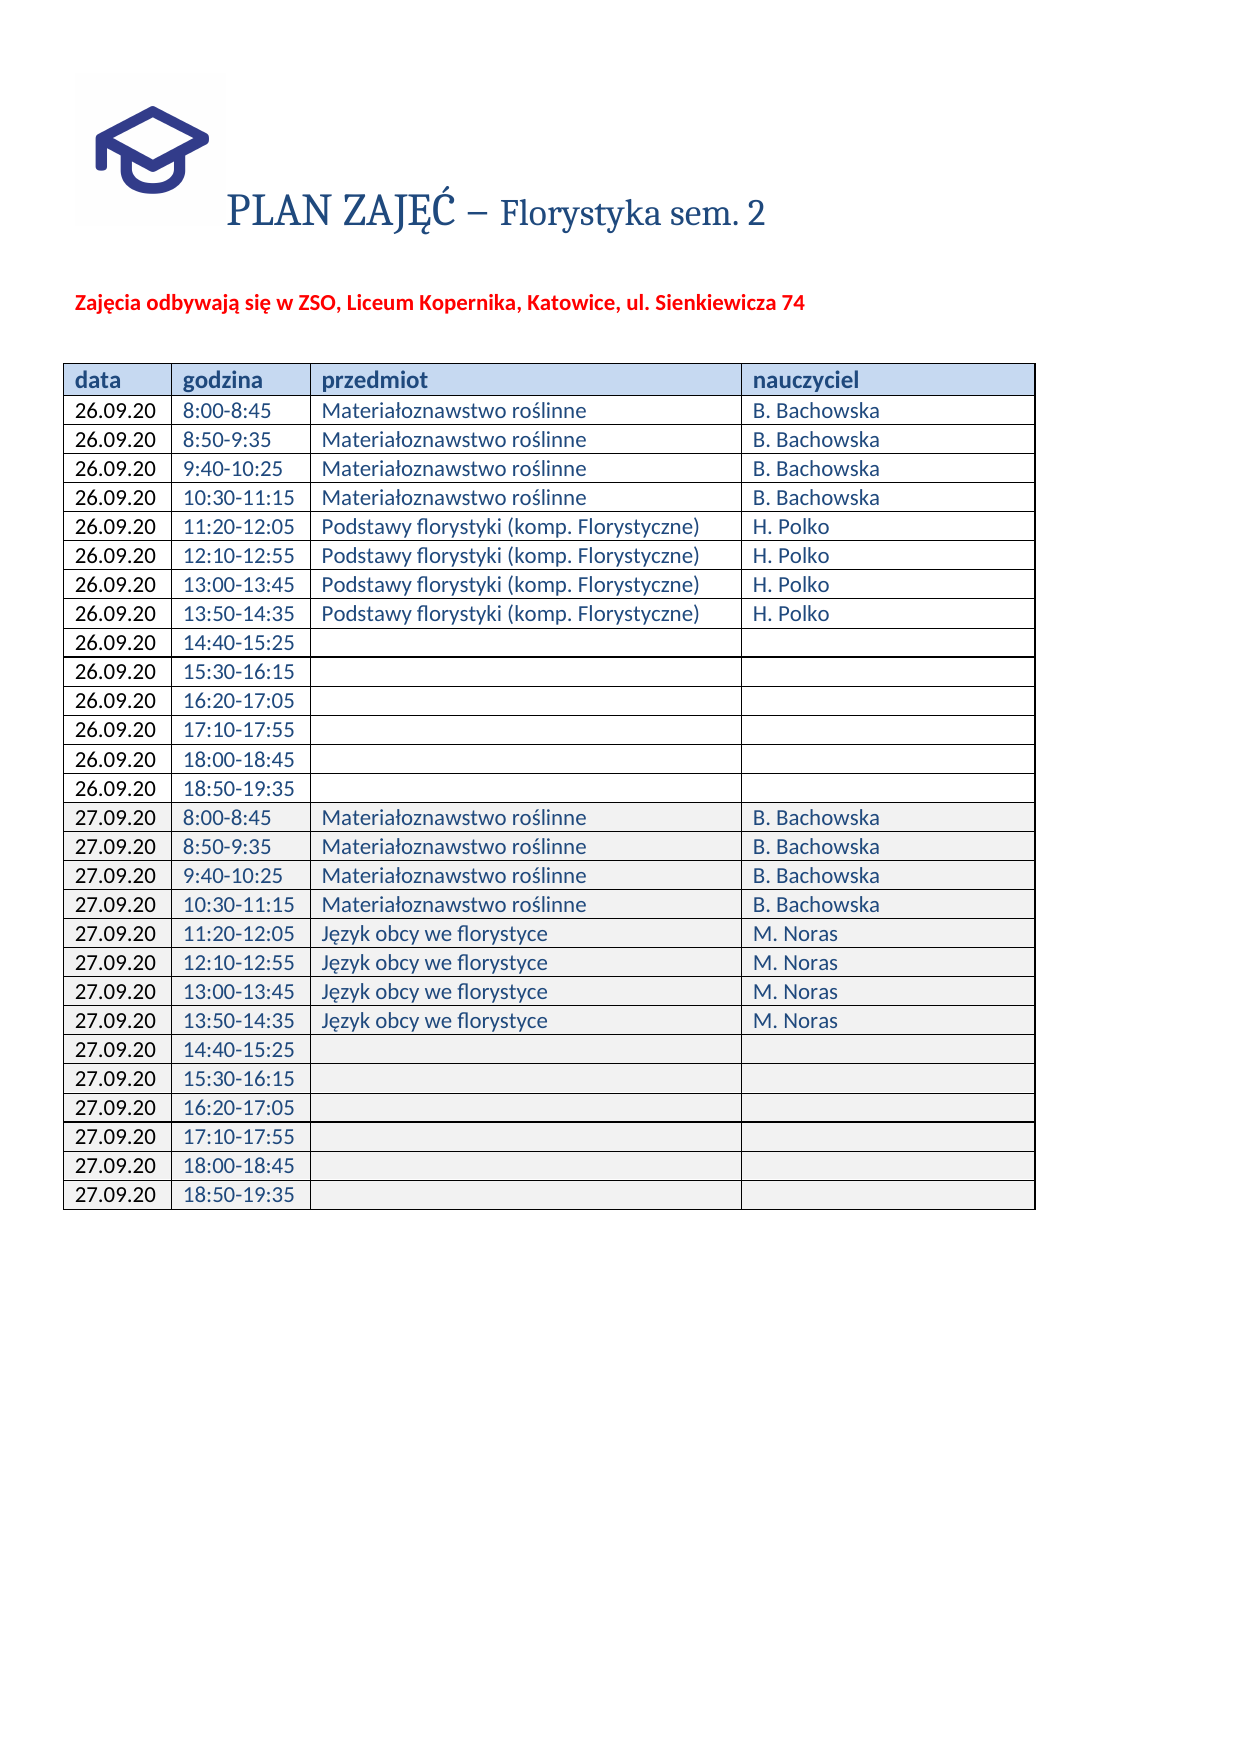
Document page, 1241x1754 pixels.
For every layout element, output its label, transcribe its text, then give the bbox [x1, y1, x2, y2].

table_header godzina [172, 364, 310, 395]
table_cell 26.09.20 [64, 396, 171, 424]
table_cell [311, 716, 741, 744]
table_cell 26.09.20 [64, 629, 171, 656]
table_cell [311, 1094, 741, 1121]
table_cell [311, 687, 741, 714]
table_cell 15:30-16:15 [172, 1064, 310, 1092]
table_cell [742, 1181, 1034, 1209]
table_cell 16:20-17:05 [172, 1094, 310, 1121]
table_cell 9:40-10:25 [172, 454, 310, 482]
table_cell 12:10-12:55 [172, 948, 310, 976]
table_cell Materiałoznawstwo roślinne [311, 454, 741, 482]
table_cell [742, 1094, 1034, 1121]
table_cell 26.09.20 [64, 716, 171, 744]
table_cell Podstawy florystyki (komp. Florystyczne) [311, 512, 741, 540]
table_cell M. Noras [742, 1006, 1034, 1034]
table_cell H. Polko [742, 512, 1034, 540]
table_cell 8:00-8:45 [172, 803, 310, 831]
table_cell 27.09.20 [64, 1094, 171, 1121]
table_cell B. Bachowska [742, 861, 1034, 889]
table_cell 26.09.20 [64, 425, 171, 453]
table_cell [742, 1152, 1034, 1179]
table_cell 18:00-18:45 [172, 745, 310, 773]
table_cell 26.09.20 [64, 687, 171, 714]
table_cell [311, 629, 741, 656]
table_cell 18:50-19:35 [172, 774, 310, 802]
table_cell Materiałoznawstwo roślinne [311, 890, 741, 918]
picture [75, 73, 227, 226]
table_cell Język obcy we florystyce [311, 919, 741, 947]
table_cell 26.09.20 [64, 745, 171, 773]
table_cell 26.09.20 [64, 541, 171, 569]
table_header data [64, 364, 171, 395]
table_cell 26.09.20 [64, 570, 171, 598]
table_cell [311, 1064, 741, 1092]
table_cell 26.09.20 [64, 483, 171, 511]
table_cell B. Bachowska [742, 832, 1034, 860]
table_cell 27.09.20 [64, 890, 171, 918]
table_cell 16:20-17:05 [172, 687, 310, 714]
table_cell [311, 658, 741, 686]
table_cell [742, 1123, 1034, 1151]
table_cell M. Noras [742, 948, 1034, 976]
table_cell [742, 774, 1034, 802]
table_cell [311, 1181, 741, 1209]
table_cell 10:30-11:15 [172, 483, 310, 511]
table_cell 27.09.20 [64, 1181, 171, 1209]
table_cell 9:40-10:25 [172, 861, 310, 889]
table_cell Materiałoznawstwo roślinne [311, 425, 741, 453]
table_cell [742, 658, 1034, 686]
table_cell 15:30-16:15 [172, 658, 310, 686]
table_cell Materiałoznawstwo roślinne [311, 483, 741, 511]
table_cell B. Bachowska [742, 396, 1034, 424]
table_cell B. Bachowska [742, 483, 1034, 511]
table_cell 11:20-12:05 [172, 919, 310, 947]
table_cell [742, 629, 1034, 656]
table_cell B. Bachowska [742, 454, 1034, 482]
table_cell 8:50-9:35 [172, 832, 310, 860]
table_cell 27.09.20 [64, 832, 171, 860]
table_cell 13:50-14:35 [172, 1006, 310, 1034]
table_header nauczyciel [742, 364, 1034, 395]
table_cell 27.09.20 [64, 1064, 171, 1092]
table_cell 18:50-19:35 [172, 1181, 310, 1209]
table_cell 12:10-12:55 [172, 541, 310, 569]
table_cell M. Noras [742, 919, 1034, 947]
table_cell Podstawy florystyki (komp. Florystyczne) [311, 541, 741, 569]
table_cell 18:00-18:45 [172, 1152, 310, 1179]
table_cell 27.09.20 [64, 1035, 171, 1063]
table_cell 13:00-13:45 [172, 977, 310, 1005]
table_cell Język obcy we florystyce [311, 948, 741, 976]
table_cell [742, 687, 1034, 714]
table_cell 26.09.20 [64, 512, 171, 540]
table_cell 27.09.20 [64, 948, 171, 976]
table_cell Język obcy we florystyce [311, 1006, 741, 1034]
table_cell 26.09.20 [64, 774, 171, 802]
table_cell 14:40-15:25 [172, 629, 310, 656]
table_cell 26.09.20 [64, 599, 171, 627]
table_cell 13:00-13:45 [172, 570, 310, 598]
table_cell B. Bachowska [742, 890, 1034, 918]
table_cell H. Polko [742, 541, 1034, 569]
table_cell [311, 1035, 741, 1063]
table_cell 14:40-15:25 [172, 1035, 310, 1063]
table_cell M. Noras [742, 977, 1034, 1005]
table_cell Język obcy we florystyce [311, 977, 741, 1005]
table_cell 26.09.20 [64, 454, 171, 482]
table_cell 26.09.20 [64, 658, 171, 686]
table_cell [742, 1035, 1034, 1063]
table_cell H. Polko [742, 599, 1034, 627]
table_cell [742, 716, 1034, 744]
table_cell Materiałoznawstwo roślinne [311, 396, 741, 424]
table_cell 27.09.20 [64, 1006, 171, 1034]
table_header przedmiot [311, 364, 741, 395]
table_cell 10:30-11:15 [172, 890, 310, 918]
table_cell Materiałoznawstwo roślinne [311, 803, 741, 831]
table_cell 27.09.20 [64, 919, 171, 947]
table_cell 27.09.20 [64, 1123, 171, 1151]
table_cell [311, 1123, 741, 1151]
table_cell B. Bachowska [742, 425, 1034, 453]
table_cell 11:20-12:05 [172, 512, 310, 540]
table_cell 27.09.20 [64, 861, 171, 889]
text Zajęcia odbywają się w ZSO, Liceum Kopernika, Katowice, ul. Sienkiewicza 74 [75, 288, 1165, 316]
table_cell Materiałoznawstwo roślinne [311, 832, 741, 860]
table_cell [311, 1152, 741, 1179]
table_cell Materiałoznawstwo roślinne [311, 861, 741, 889]
table_cell H. Polko [742, 570, 1034, 598]
table_cell [742, 745, 1034, 773]
table_cell 17:10-17:55 [172, 1123, 310, 1151]
table_cell 27.09.20 [64, 803, 171, 831]
table_cell [311, 745, 741, 773]
table_cell 27.09.20 [64, 977, 171, 1005]
table_cell 8:50-9:35 [172, 425, 310, 453]
table_cell 8:00-8:45 [172, 396, 310, 424]
table_cell 17:10-17:55 [172, 716, 310, 744]
table_cell [742, 1064, 1034, 1092]
table_cell 27.09.20 [64, 1152, 171, 1179]
table_cell [311, 774, 741, 802]
table_cell Podstawy florystyki (komp. Florystyczne) [311, 570, 741, 598]
table_cell Podstawy florystyki (komp. Florystyczne) [311, 599, 741, 627]
table_cell B. Bachowska [742, 803, 1034, 831]
table_cell 13:50-14:35 [172, 599, 310, 627]
